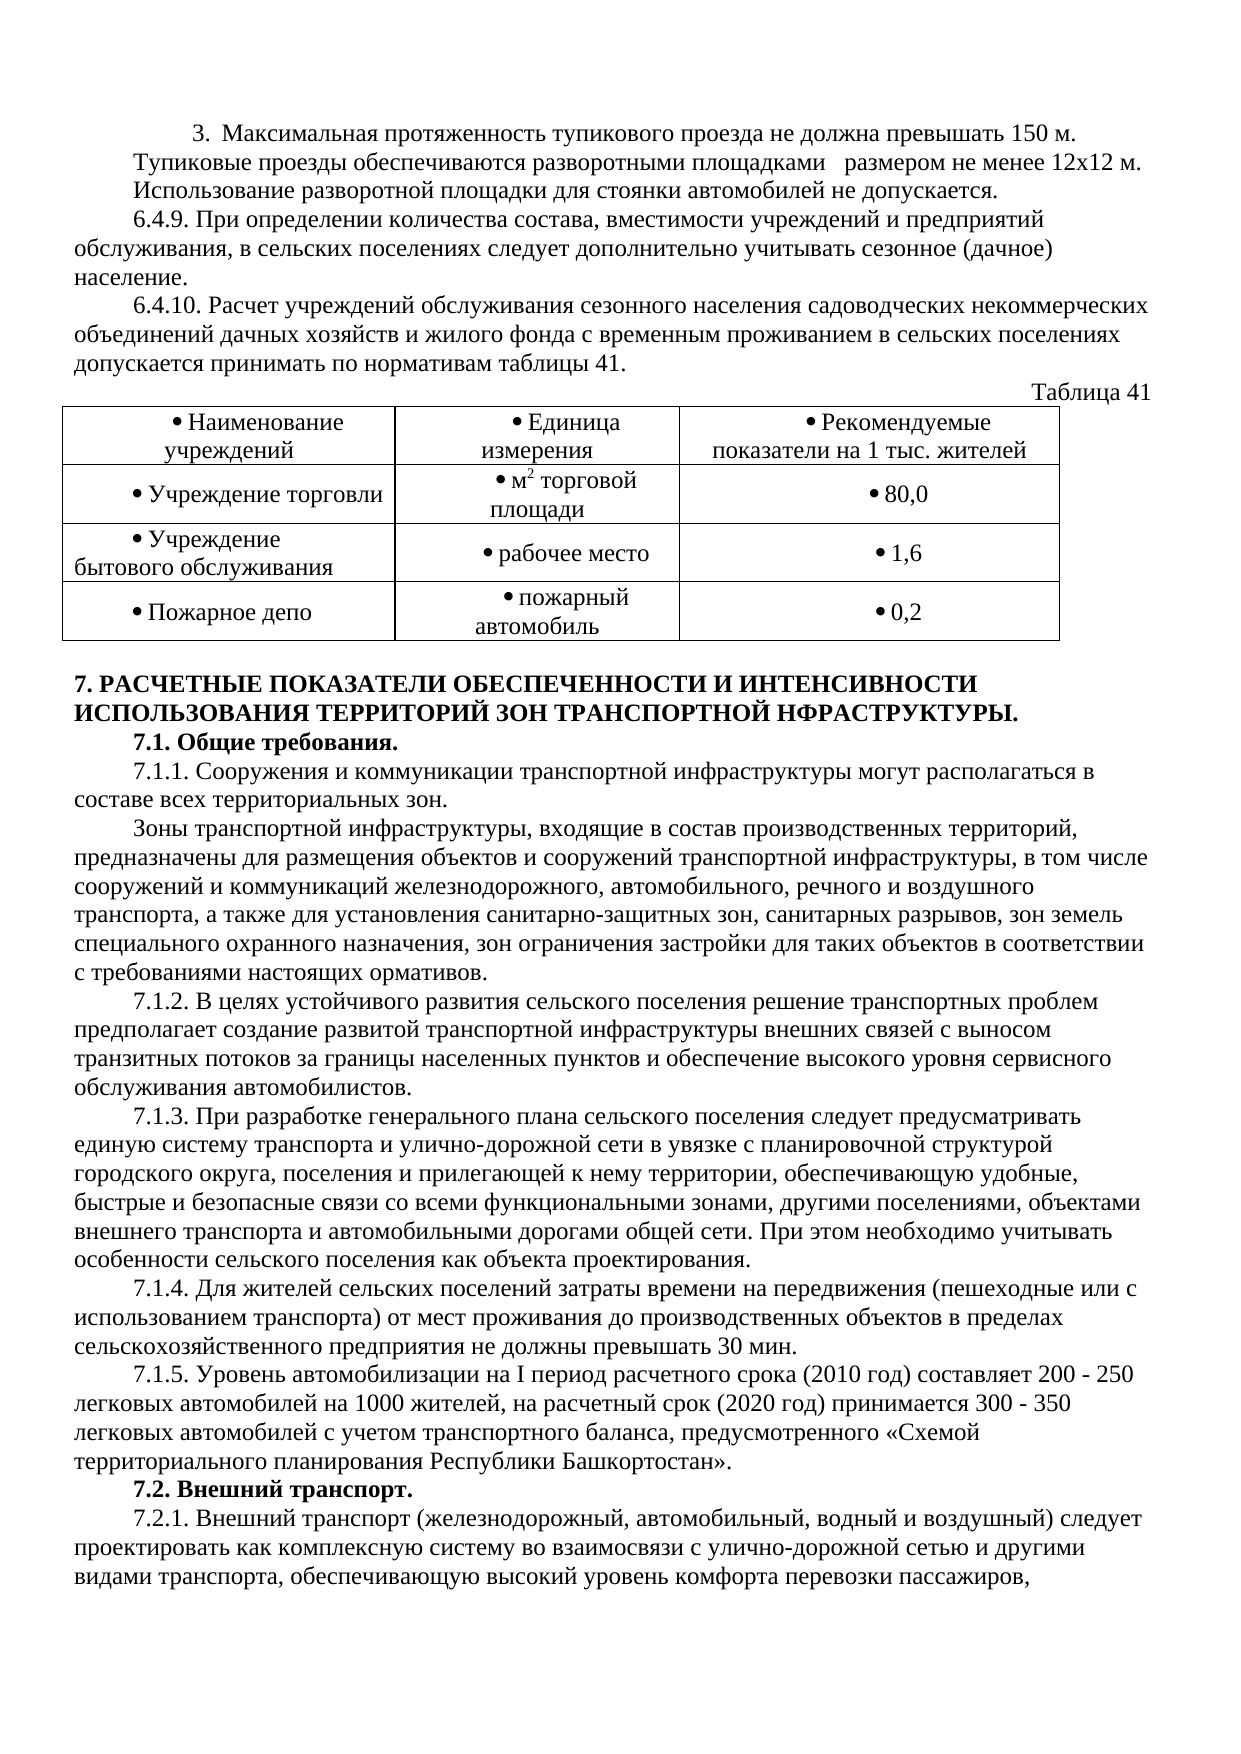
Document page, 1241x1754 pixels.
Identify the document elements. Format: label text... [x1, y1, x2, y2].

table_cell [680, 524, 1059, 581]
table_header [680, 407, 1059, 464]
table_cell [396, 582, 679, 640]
text 7.1.2. В целях устойчивого развития сельского поселения решение транспортных проблем предполагает создание развитой транспортной инфраструктуры внешних связей с выносом транзитных потоков за границы населенных пунктов и обеспечение высокого уровня сервисного обслуживания автомобилистов. [74, 986, 1152, 1101]
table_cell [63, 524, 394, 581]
list 3. Максимальная протяженность тупикового проезда не должна превышать . Тупиковые проезды обеспечиваются разворотными площадками размером не менее 12х12 м. Использование разворотной площадки для стоянки автомобилей не допускается. [133, 118, 1152, 204]
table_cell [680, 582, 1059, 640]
text Таблица 41 [74, 377, 1152, 406]
text 6.4.10. Расчет учреждений обслуживания сезонного населения садоводческих некоммерческих объединений дачных хозяйств и жилого фонда с временным проживанием в сельских поселениях допускается принимать по нормативам таблицы 41. [74, 291, 1152, 377]
text 6.4.9. При определении количества состава, вместимости учреждений и предприятий обслуживания, в сельских поселениях следует дополнительно учитывать сезонное (дачное) население. [74, 204, 1152, 291]
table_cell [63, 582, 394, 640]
text 7.1.3. При разработке генерального плана сельского поселения следует предусматривать единую систему транспорта и улично-дорожной сети в увязке с планировочной структурой городского округа, поселения и прилегающей к нему территории, обеспечивающую удобные, быстрые и безопасные связи со всеми функциональными зонами, другими поселениями, объектами внешнего транспорта и автомобильными дорогами общей сети. При этом необходимо учитывать особенности сельского поселения как объекта проектирования. [74, 1101, 1152, 1273]
text 7.1.4. Для жителей сельских поселений затраты времени на передвижения (пешеходные или с использованием транспорта) от мест проживания до производственных объектов в пределах сельскохозяйственного предприятия не должны превышать 30 мин. [74, 1273, 1152, 1359]
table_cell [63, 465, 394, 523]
text 7.2. Внешний транспорт. [74, 1474, 1152, 1503]
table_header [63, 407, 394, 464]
text 7. РАСЧЕТНЫЕ ПОКАЗАТЕЛИ ОБЕСПЕЧЕННОСТИ И ИНТЕНСИВНОСТИ ИСПОЛЬЗОВАНИЯ ТЕРРИТОРИЙ ЗОН ТРАНСПОРТНОЙ НФРАСТРУКТУРЫ. [74, 669, 1152, 727]
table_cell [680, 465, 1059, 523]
text 7.1.5. Уровень автомобилизации на I период расчетного срока (2010 год) составляет 200 - 250 легковых автомобилей на 1000 жителей, на расчетный срок (2020 год) принимается 300 - 350 легковых автомобилей с учетом транспортного баланса, предусмотренного «Схемой территориального планирования Республики Башкортостан». [74, 1359, 1152, 1474]
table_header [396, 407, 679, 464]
text 7.1.1. Сооружения и коммуникации транспортной инфраструктуры могут располагаться в составе всех территориальных зон. [74, 756, 1152, 813]
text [74, 1503, 1152, 1589]
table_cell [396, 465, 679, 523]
text Зоны транспортной инфраструктуры, входящие в состав производственных территорий, предназначены для размещения объектов и сооружений транспортной инфраструктуры, в том числе сооружений и коммуникаций железнодорожного, автомобильного, речного и воздушного транспорта, а также для установления санитарно-защитных зон, санитарных разрывов, зон земель специального охранного назначения, зон ограничения застройки для таких объектов в соответствии с требованиями настоящих ормативов. [74, 813, 1152, 986]
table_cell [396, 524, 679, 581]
text 7.1. Общие требования. [74, 727, 1152, 756]
